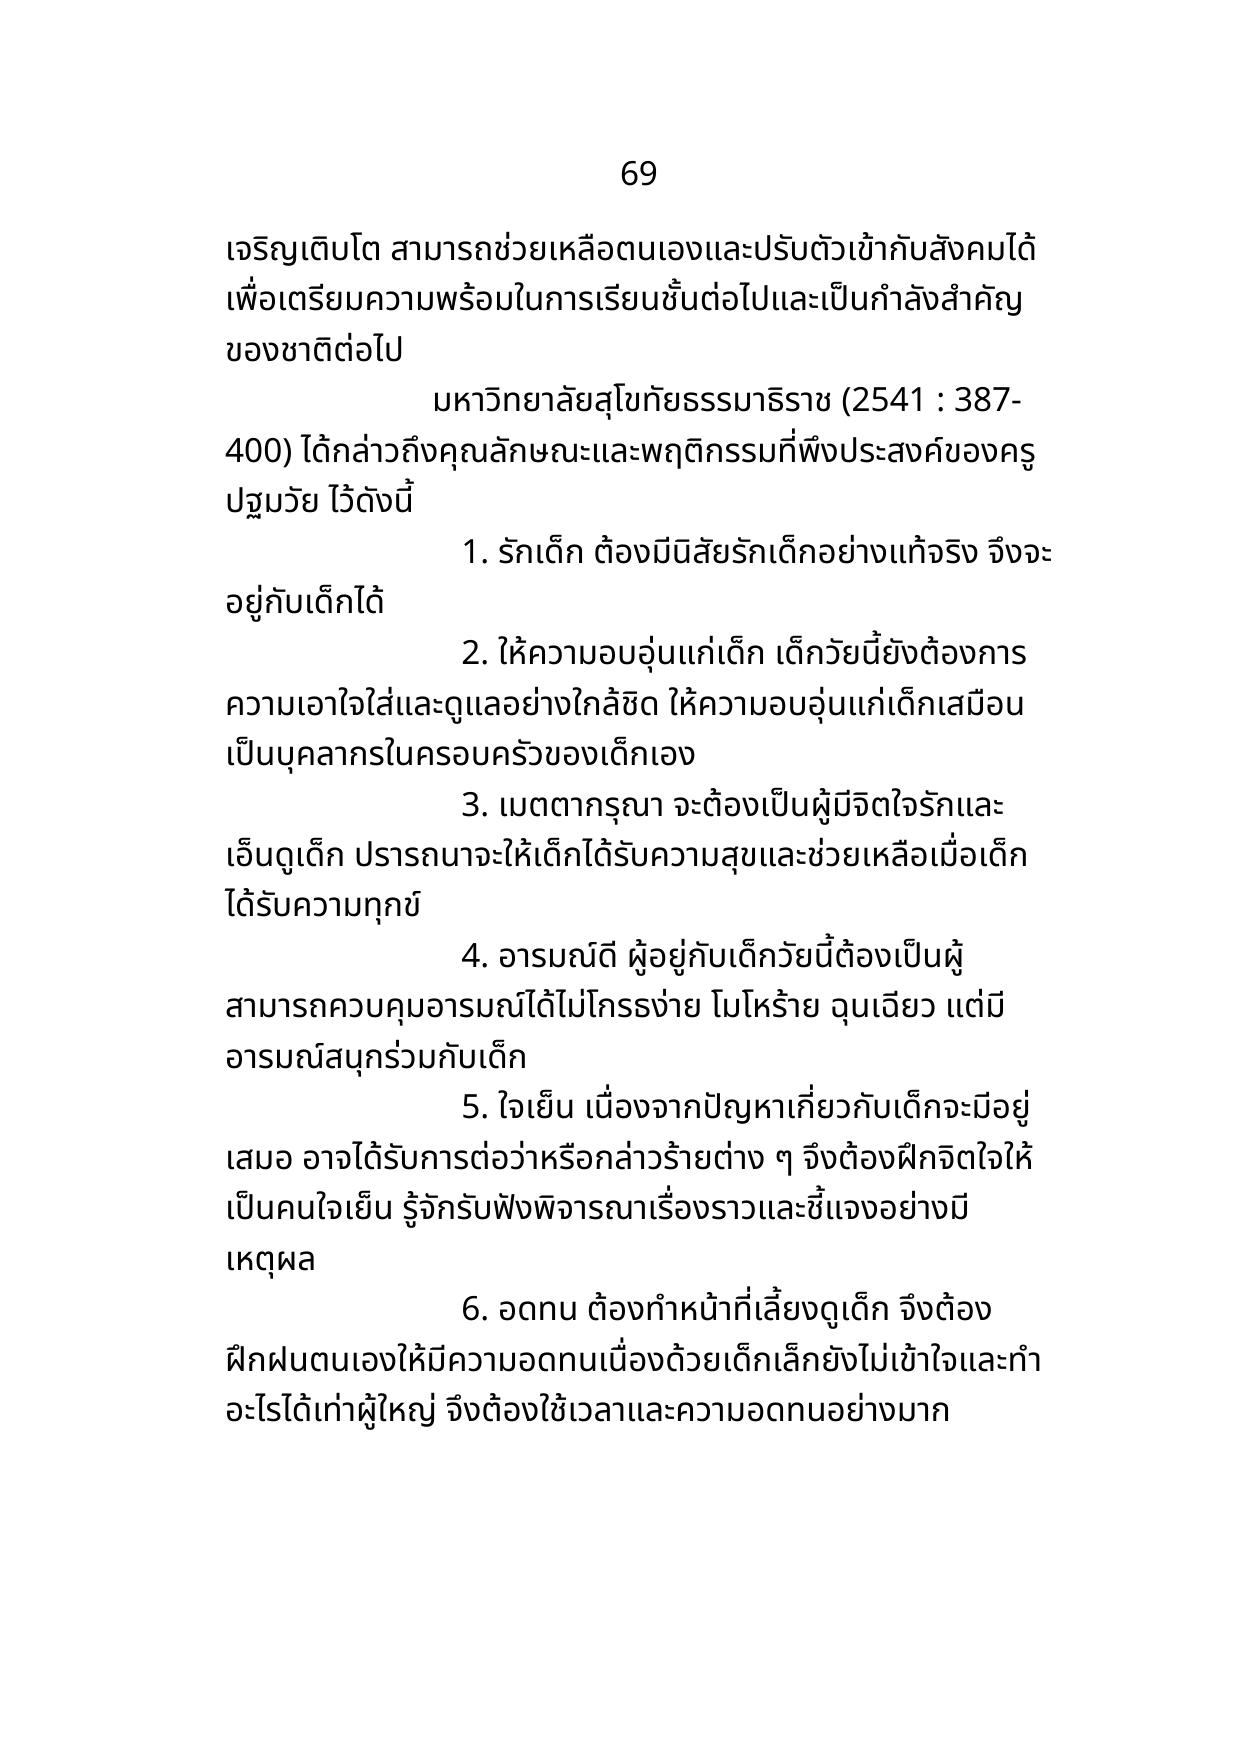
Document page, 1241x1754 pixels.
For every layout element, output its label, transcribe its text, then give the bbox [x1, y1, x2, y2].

text 2. ให้ความอบอุ่นแก่เด็ก เด็กวัยนี้ยังต้องการความเอาใจใส่และดูแลอย่างใกล้ชิด ให้ความอบอุ่นแก่เด็กเสมือนเป็นบุคลากรในครอบครัวของเด็กเอง [225, 629, 1053, 780]
text 1. รักเด็ก ต้องมีนิสัยรักเด็กอย่างแท้จริง จึงจะอยู่กับเด็กได้ [225, 528, 1053, 629]
text 4. อารมณ์ดี ผู้อยู่กับเด็กวัยนี้ต้องเป็นผู้สามารถควบคุมอารมณ์ได้ไม่โกรธง่าย โมโหร้าย ฉุนเฉียว แต่มีอารมณ์สนุกร่วมกับเด็ก [225, 932, 1053, 1083]
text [225, 225, 1053, 376]
text 6. อดทน ต้องทำหน้าที่เลี้ยงดูเด็ก จึงต้องฝึกฝนตนเองให้มีความอดทนเนื่องด้วยเด็กเล็กยังไม่เข้าใจและทำอะไรได้เท่าผู้ใหญ่ จึงต้องใช้เวลาและความอดทนอย่างมาก [225, 1285, 1053, 1437]
text มหาวิทยาลัยสุโขทัยธรรมาธิราช (2541 : 387-400) ได้กล่าวถึงคุณลักษณะและพฤติกรรมที่พึงประสงค์ของครูปฐมวัย ไว้ดังนี้ [225, 376, 1053, 528]
text 3. เมตตากรุณา จะต้องเป็นผู้มีจิตใจรักและเอ็นดูเด็ก ปรารถนาจะให้เด็กได้รับความสุขและช่วยเหลือเมื่อเด็กได้รับความทุกข์ [225, 780, 1053, 932]
text 5. ใจเย็น เนื่องจากปัญหาเกี่ยวกับเด็กจะมีอยู่เสมอ อาจได้รับการต่อว่าหรือกล่าวร้ายต่าง ๆ จึงต้องฝึกจิตใจให้เป็นคนใจเย็น รู้จักรับฟังพิจารณาเรื่องราวและชี้แจงอย่างมีเหตุผล [225, 1083, 1053, 1285]
